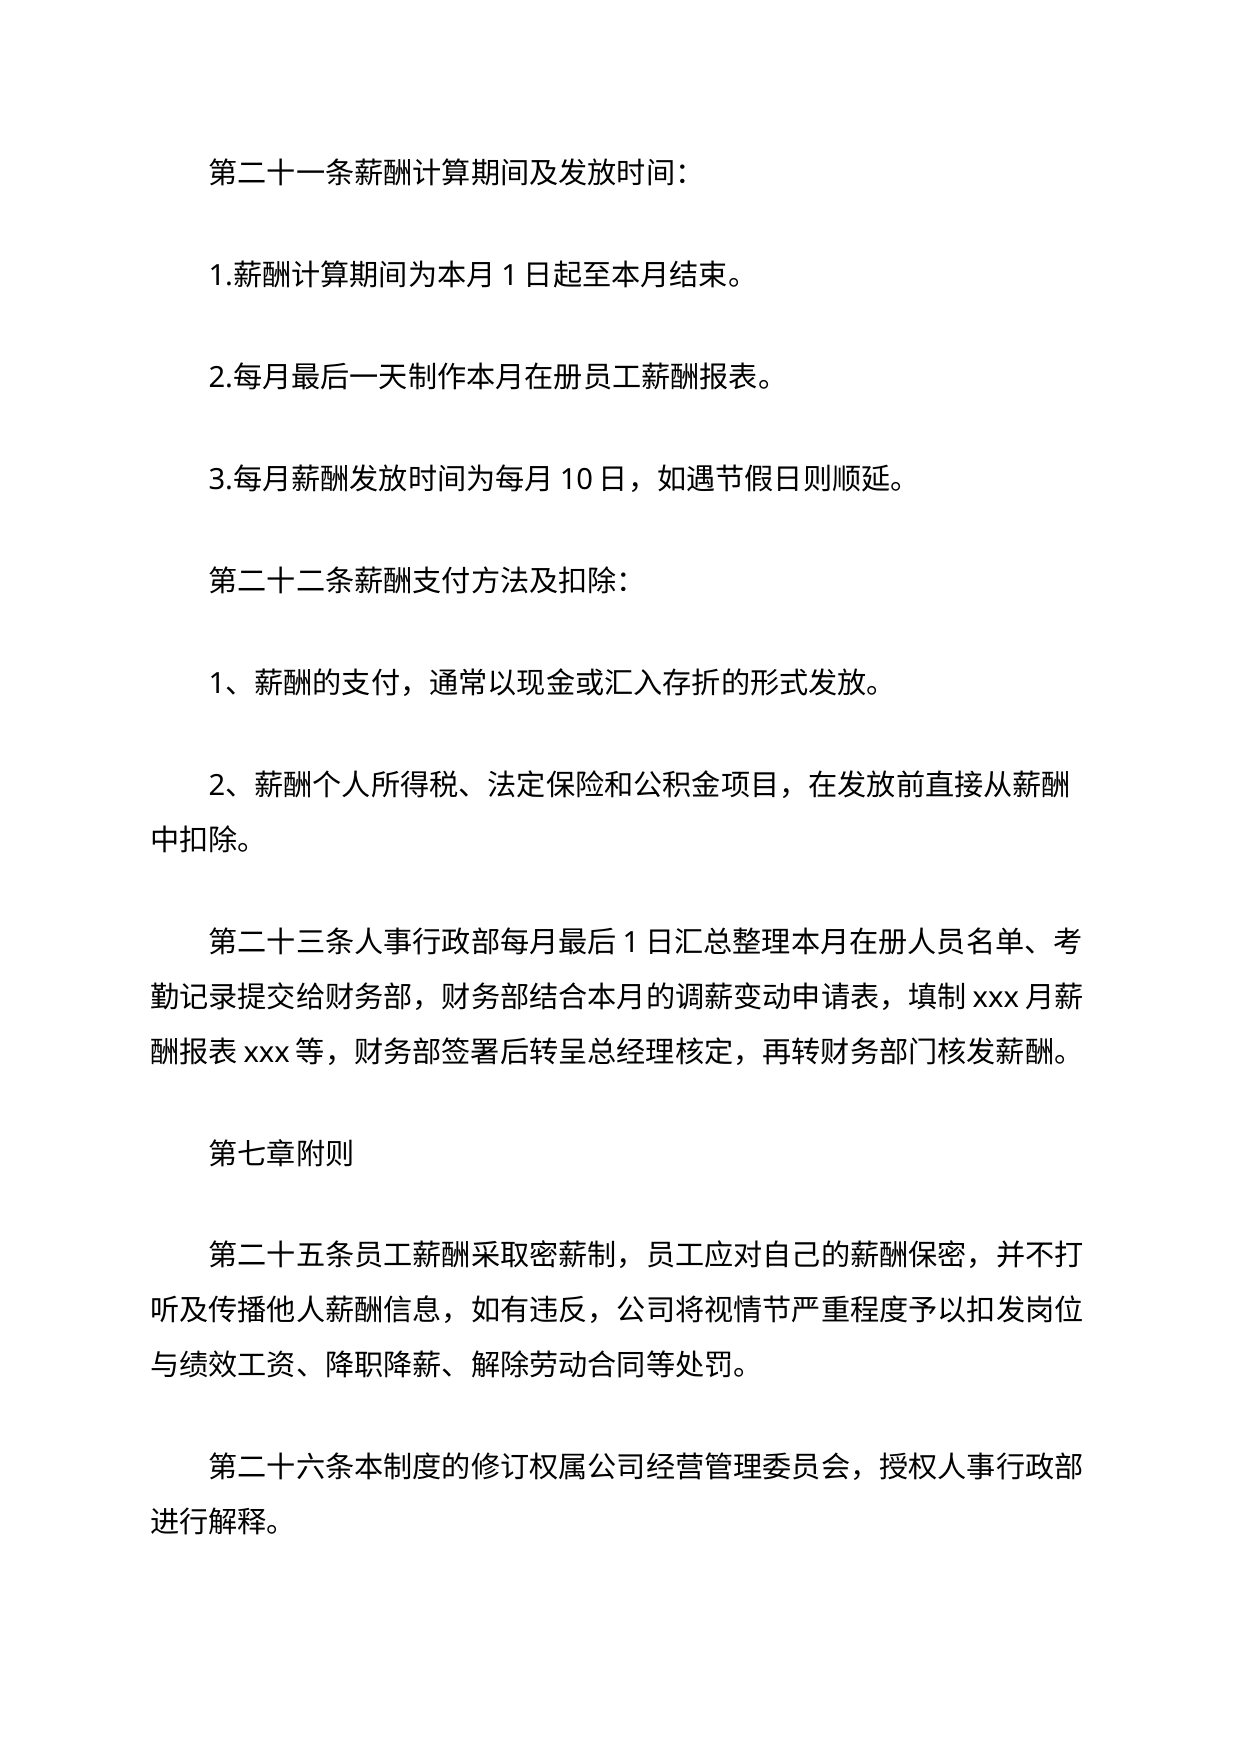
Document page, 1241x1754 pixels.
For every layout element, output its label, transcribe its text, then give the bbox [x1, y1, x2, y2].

text 第二十一条薪酬计算期间及发放时间： [150, 150, 1090, 192]
text 第二十二条薪酬支付方法及扣除： [150, 558, 1090, 600]
text 第二十三条人事行政部每月最后1日汇总整理本月在册人员名单、考勤记录提交给财务部，财务部结合本月的调薪变动申请表，填制xxx月薪酬报表xxx等，财务部签署后转呈总经理核定，再转财务部门核发薪酬。 [150, 918, 1090, 1071]
text 第二十五条员工薪酬采取密薪制，员工应对自己的薪酬保密，并不打听及传播他人薪酬信息，如有违反，公司将视情节严重程度予以扣发岗位与绩效工资、降职降薪、解除劳动合同等处罚。 [150, 1232, 1090, 1384]
text 3.每月薪酬发放时间为每月10日，如遇节假日则顺延。 [150, 456, 1090, 498]
text 2、薪酬个人所得税、法定保险和公积金项目，在发放前直接从薪酬中扣除。 [150, 761, 1090, 859]
text 2.每月最后一天制作本月在册员工薪酬报表。 [150, 354, 1090, 396]
text 1.薪酬计算期间为本月1日起至本月结束。 [150, 252, 1090, 294]
text 第七章附则 [150, 1130, 1090, 1172]
text 第二十六条本制度的修订权属公司经营管理委员会，授权人事行政部进行解释。 [150, 1443, 1090, 1541]
text 1、薪酬的支付，通常以现金或汇入存折的形式发放。 [150, 659, 1090, 702]
